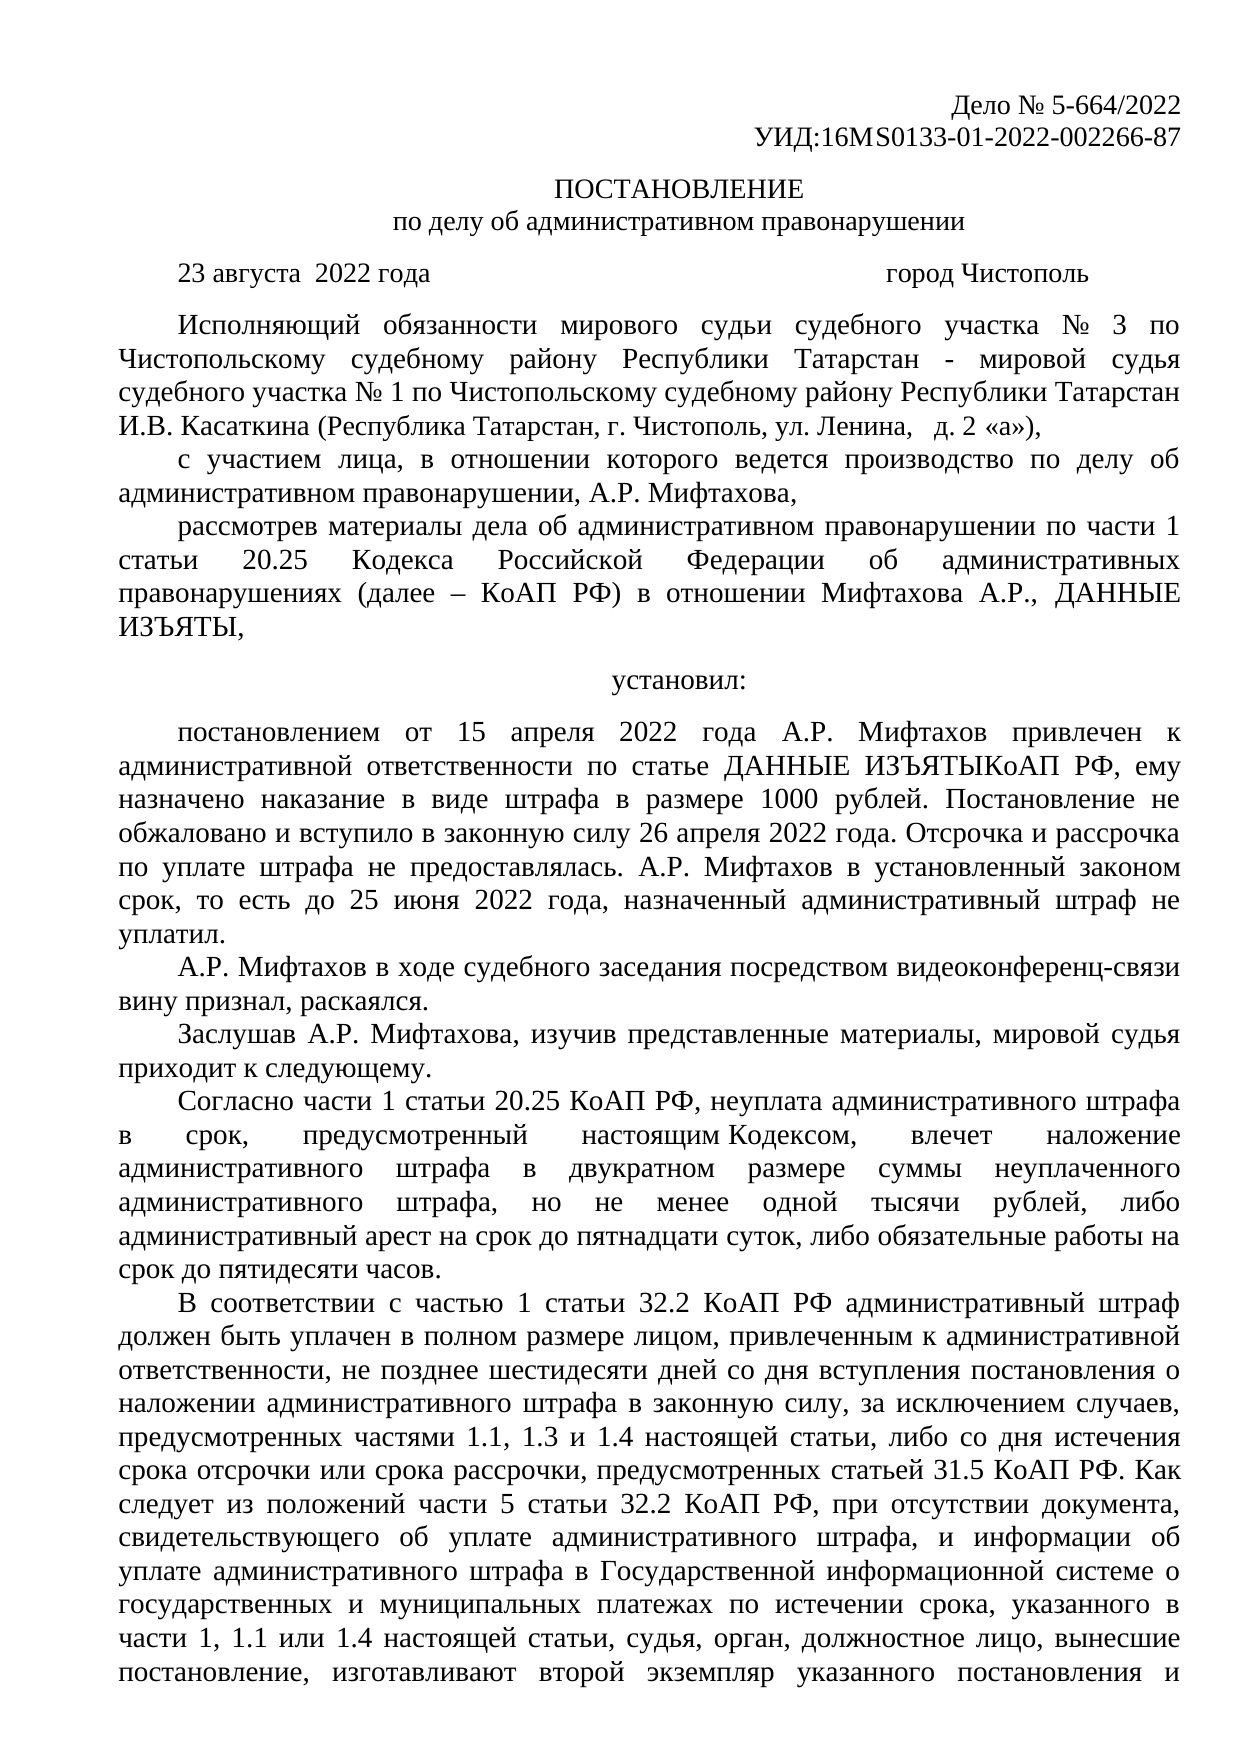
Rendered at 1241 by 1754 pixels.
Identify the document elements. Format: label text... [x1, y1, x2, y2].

text А.Р. Мифтахов в ходе судебного заседания посредством видеоконференц-связи вину признал, раскаялся. [118, 949, 1181, 1016]
text Заслушав А.Р. Мифтахова, изучив представленные материалы, мировой судья приходит к следующему. [118, 1016, 1181, 1083]
text по делу об административном правонарушении [118, 204, 1181, 237]
text Дело № 5-664/2022 [118, 88, 1181, 120]
text Согласно части 1 статьи 20.25 КоАП РФ, неуплата административного штрафа в срок, предусмотренный настоящим Кодексом, влечет наложение административного штрафа в двукратном размере суммы неуплаченного административного штрафа, но не менее одной тысячи рублей, либо административный арест на срок до пятнадцати суток, либо обязательные работы на срок до пятидесяти часов. [118, 1083, 1181, 1285]
text 23 августа 2022 года город Чистополь [118, 256, 1181, 288]
text с участием лица, в отношении которого ведется производство по делу об административном правонарушении, А.Р. Мифтахова, [118, 441, 1181, 508]
text установил: [118, 662, 1181, 695]
text Исполняющий обязанности мирового судьи судебного участка № 3 по Чистопольскому судебному району Республики Татарстан - мировой судья судебного участка № 1 по Чистопольскому судебному району Республики Татарстан И.В. Касаткина (Республика Татарстан, г. Чистополь, ул. Ленина, д. 2 «а»), [118, 307, 1181, 441]
text постановлением от 15 апреля 2022 года А.Р. Мифтахов привлечен к административной ответственности по статье ДАННЫЕ ИЗЪЯТЫКоАП РФ, ему назначено наказание в виде штрафа в размере 1000 рублей. Постановление не обжаловано и вступило в законную силу 26 апреля 2022 года. Отсрочка и рассрочка по уплате штрафа не предоставлялась. А.Р. Мифтахов в установленный законом срок, то есть до 25 июня 2022 года, назначенный административный штраф не уплатил. [118, 714, 1181, 949]
text рассмотрев материалы дела об административном правонарушении по части 1 статьи 20.25 Кодекса Российской Федерации об административных правонарушениях (далее – КоАП РФ) в отношении Мифтахова А.Р., ДАННЫЕ ИЗЪЯТЫ, [118, 508, 1181, 643]
text ПОСТАНОВЛЕНИЕ [118, 172, 1181, 204]
text УИД:16МS0133-01-2022-002266-87 [118, 120, 1181, 153]
